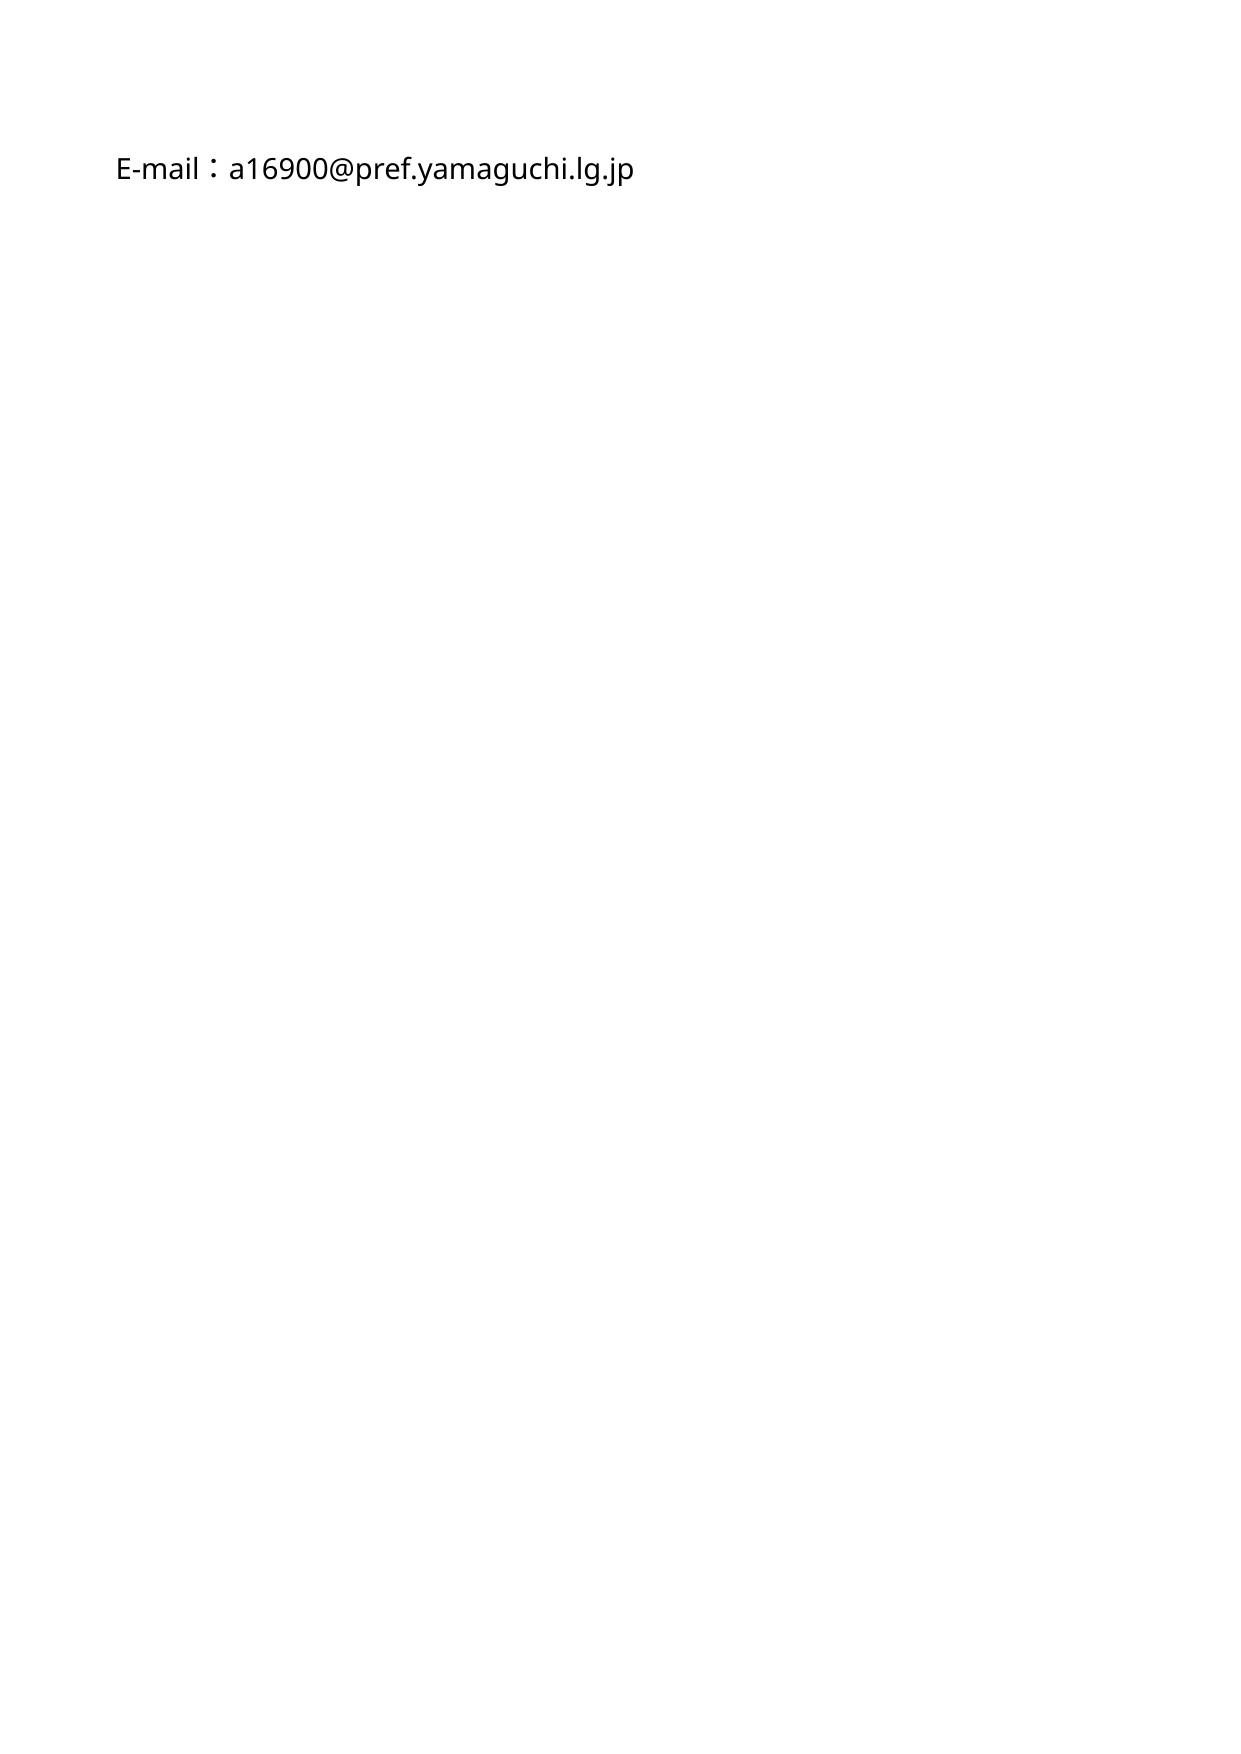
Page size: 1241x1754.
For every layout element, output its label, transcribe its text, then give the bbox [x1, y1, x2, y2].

text E-mail：a16900@pref.yamaguchi.lg.jp [115, 143, 1110, 190]
